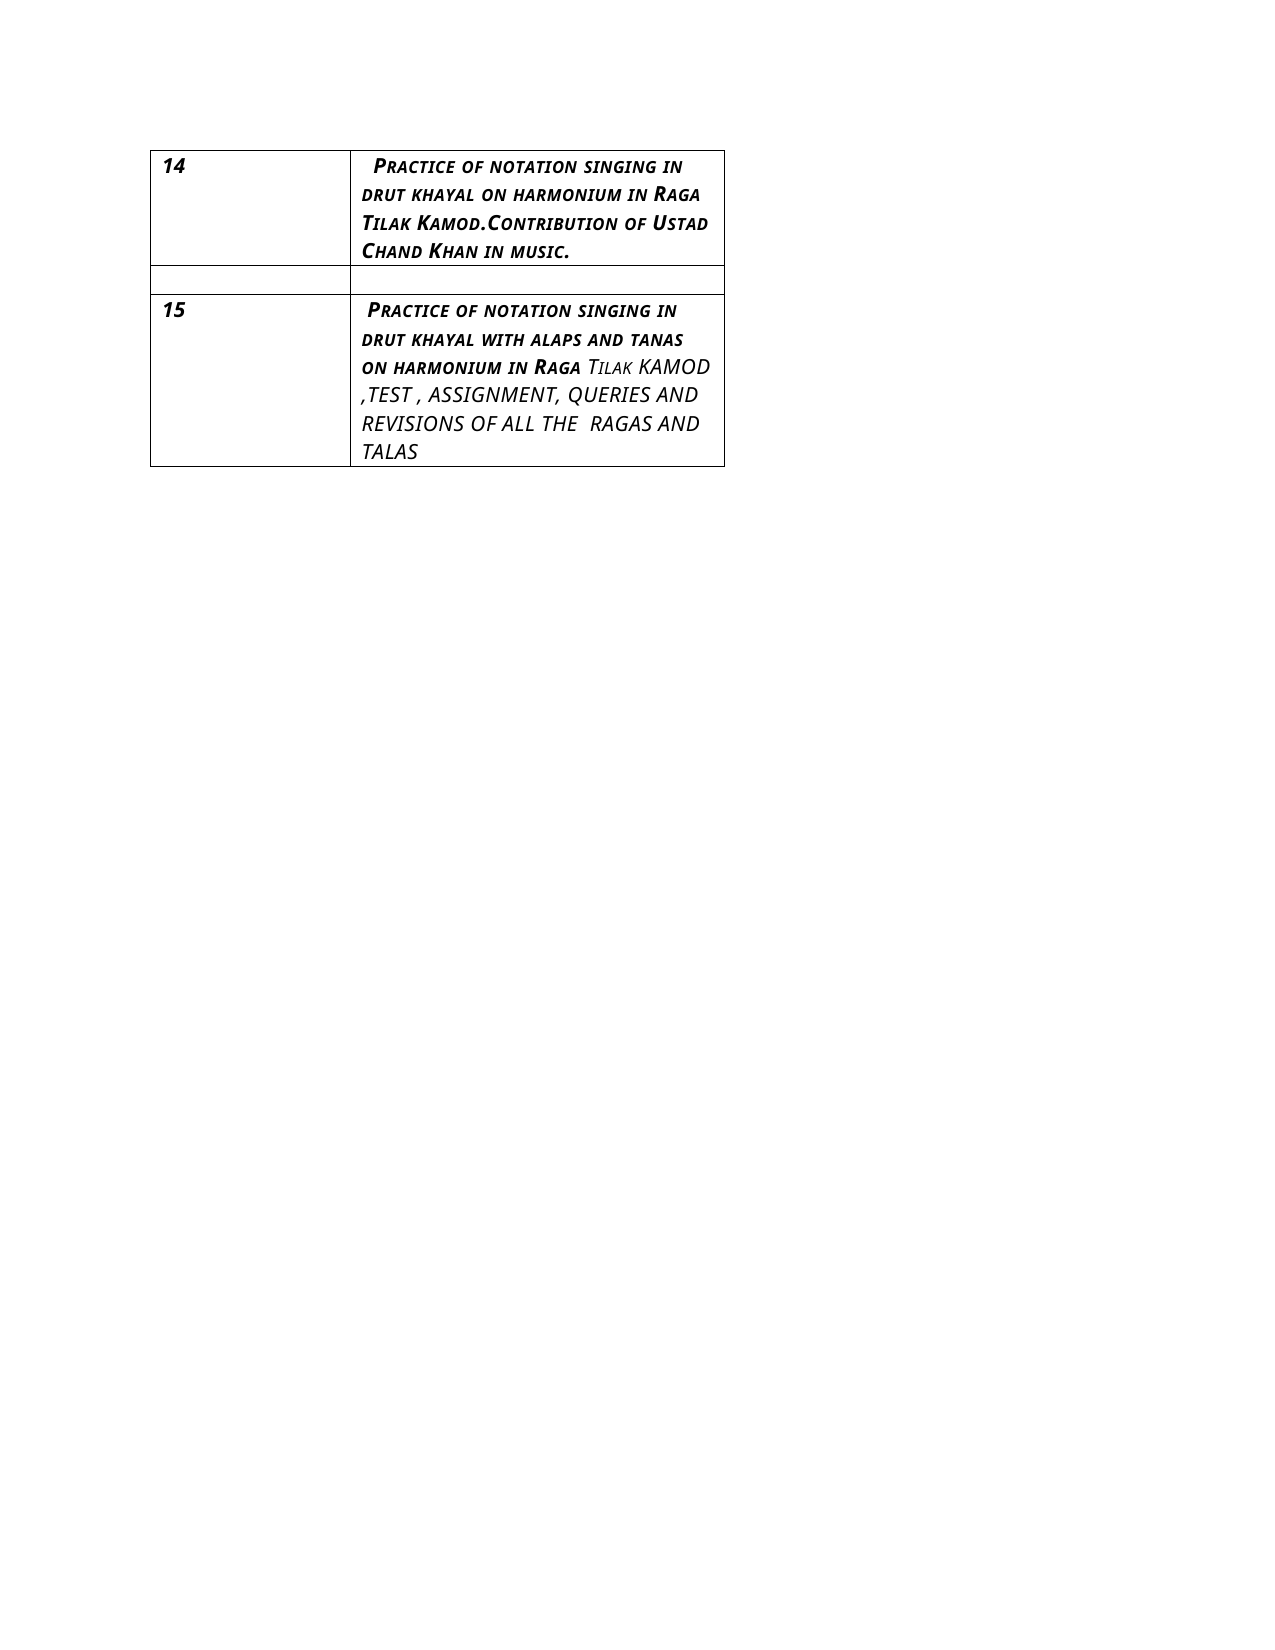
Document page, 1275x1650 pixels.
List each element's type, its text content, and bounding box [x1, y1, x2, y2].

table_cell [151, 266, 350, 294]
table_cell Practice of notation singing in drut khayal on harmonium in Raga Tilak Kamod.Contribution of Ustad Chand Khan in music. [351, 151, 724, 265]
table_cell [351, 266, 724, 294]
table_cell 15 [151, 295, 350, 466]
table_cell Practice of notation singing in drut khayal with alaps and tanas on harmonium in Raga Tilak KAMOD ,TEST , ASSIGNMENT, QUERIES AND REVISIONS OF ALL THE RAGAS AND TALAS [351, 295, 724, 466]
table_cell 14 [151, 151, 350, 265]
